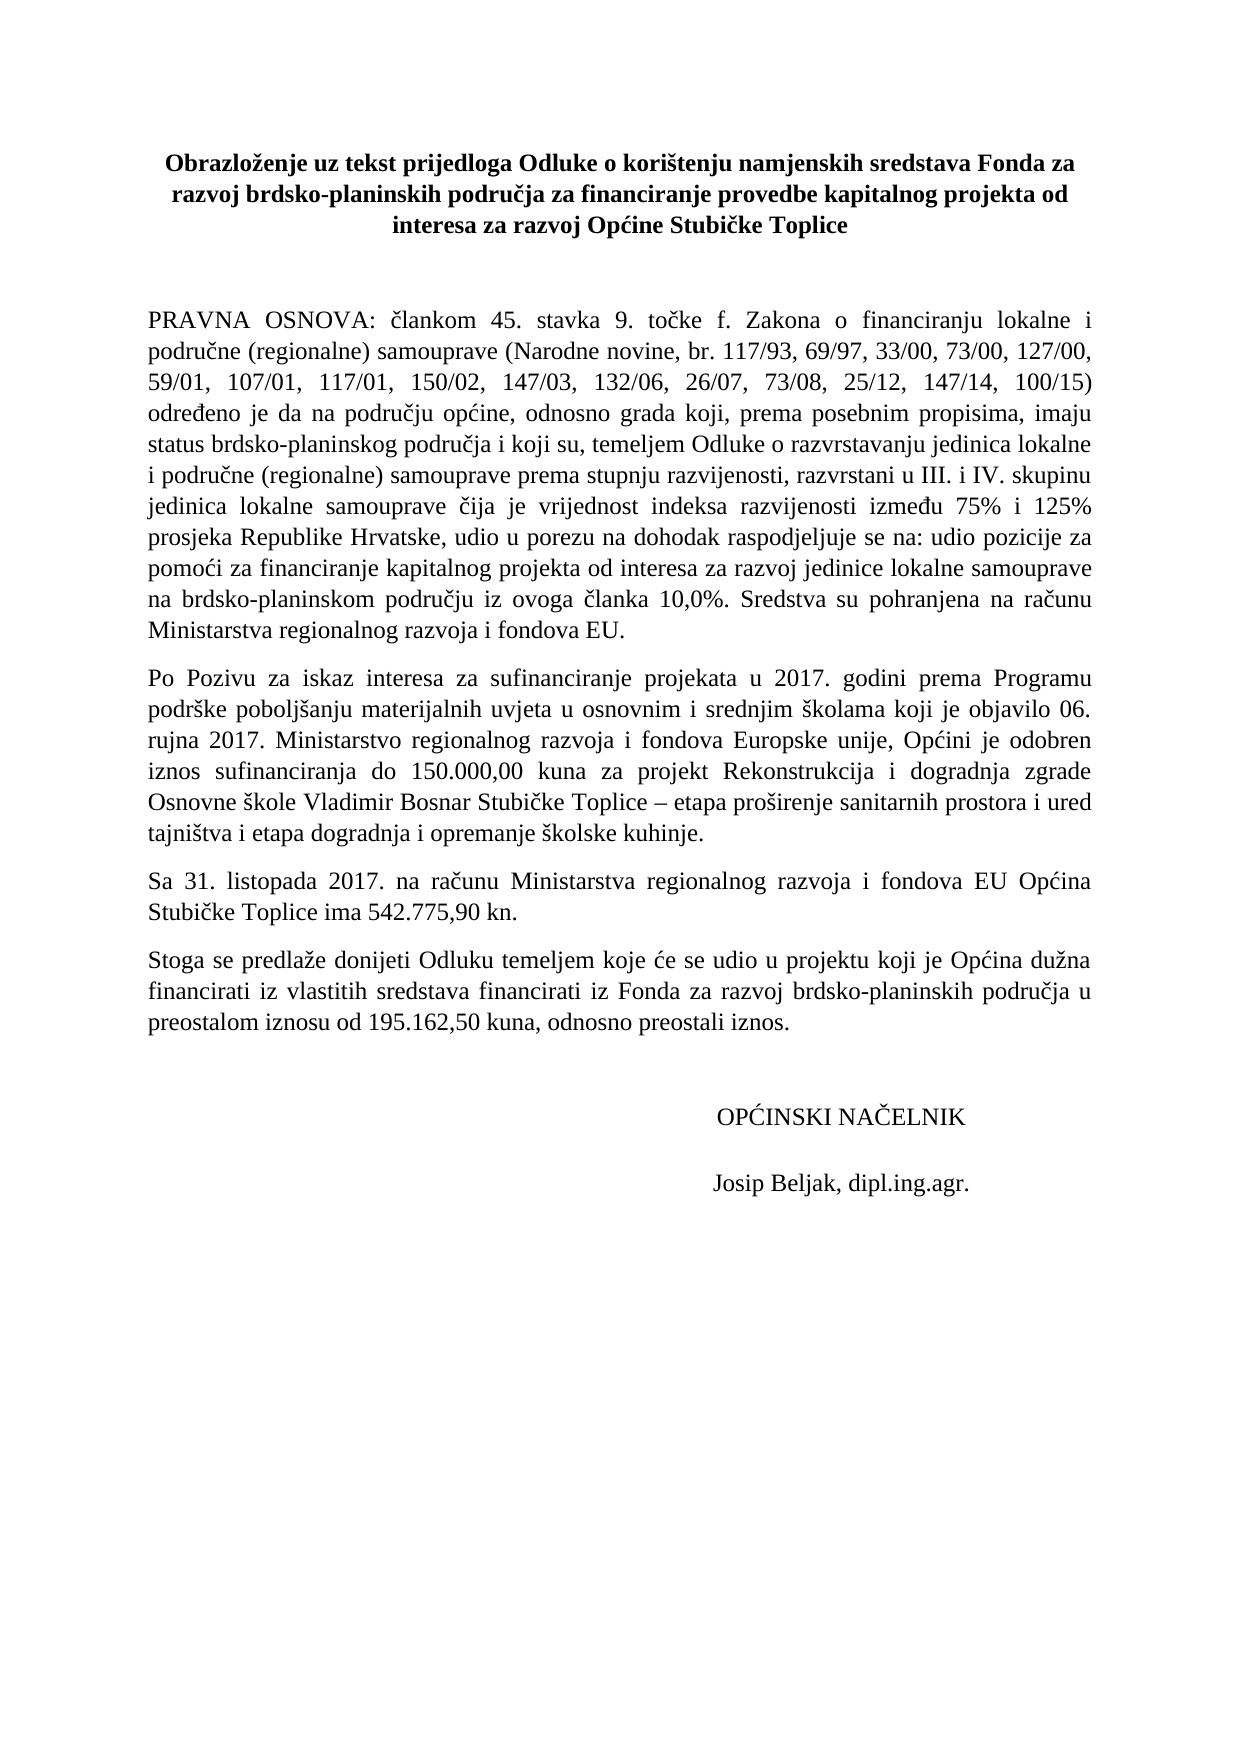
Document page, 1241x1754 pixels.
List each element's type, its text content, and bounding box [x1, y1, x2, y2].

text Po Pozivu za iskaz interesa za sufinanciranje projekata u 2017. godini prema Programu podrške poboljšanju materijalnih uvjeta u osnovnim i srednjim školama koji je objavilo 06. rujna 2017. Ministarstvo regionalnog razvoja i fondova Europske unije, Općini je odobren iznos sufinanciranja do 150.000,00 kuna za projekt Rekonstrukcija i dogradnja zgrade Osnovne škole Vladimir Bosnar Stubičke Toplice – etapa proširenje sanitarnih prostora i ured tajništva i etapa dogradnja i opremanje školske kuhinje. [148, 663, 1093, 847]
text Sa 31. listopada 2017. na računu Ministarstva regionalnog razvoja i fondova EU Općina Stubičke Toplice ima 542.775,90 kn. [148, 866, 1093, 926]
text PRAVNA OSNOVA: člankom 45. stavka 9. točke f. Zakona o financiranju lokalne i područne (regionalne) samouprave (Narodne novine, br. 117/93, 69/97, 33/00, 73/00, 127/00, 59/01, 107/01, 117/01, 150/02, 147/03, 132/06, 26/07, 73/08, 25/12, 147/14, 100/15) određeno je da na području općine, odnosno grada koji, prema posebnim propisima, imaju status brdsko-planinskog područja i koji su, temeljem Odluke o razvrstavanju jedinica lokalne i područne (regionalne) samouprave prema stupnju razvijenosti, razvrstani u III. i IV. skupinu jedinica lokalne samouprave čija je vrijednost indeksa razvijenosti između 75% i 125% prosjeka Republike Hrvatske, udio u porezu na dohodak raspodjeljuje se na: udio pozicije za pomoći za financiranje kapitalnog projekta od interesa za razvoj jedinice lokalne samouprave na brdsko-planinskom području iz ovoga članka 10,0%. Sredstva su pohranjena na računu Ministarstva regionalnog razvoja i fondova EU. [148, 305, 1093, 644]
text OPĆINSKI NAČELNIK [590, 1102, 1093, 1131]
text Stoga se predlaže donijeti Odluku temeljem koje će se udio u projektu koji je Općina dužna financirati iz vlastitih sredstava financirati iz Fonda za razvoj brdsko-planinskih područja u preostalom iznosu od 195.162,50 kuna, odnosno preostali iznos. [148, 945, 1093, 1036]
text Josip Beljak, dipl.ing.agr. [590, 1168, 1093, 1197]
text Obrazloženje uz tekst prijedloga Odluke o korištenju namjenskih sredstava Fonda za razvoj brdsko-planinskih područja za financiranje provedbe kapitalnog projekta od interesa za razvoj Općine Stubičke Toplice [148, 148, 1093, 238]
